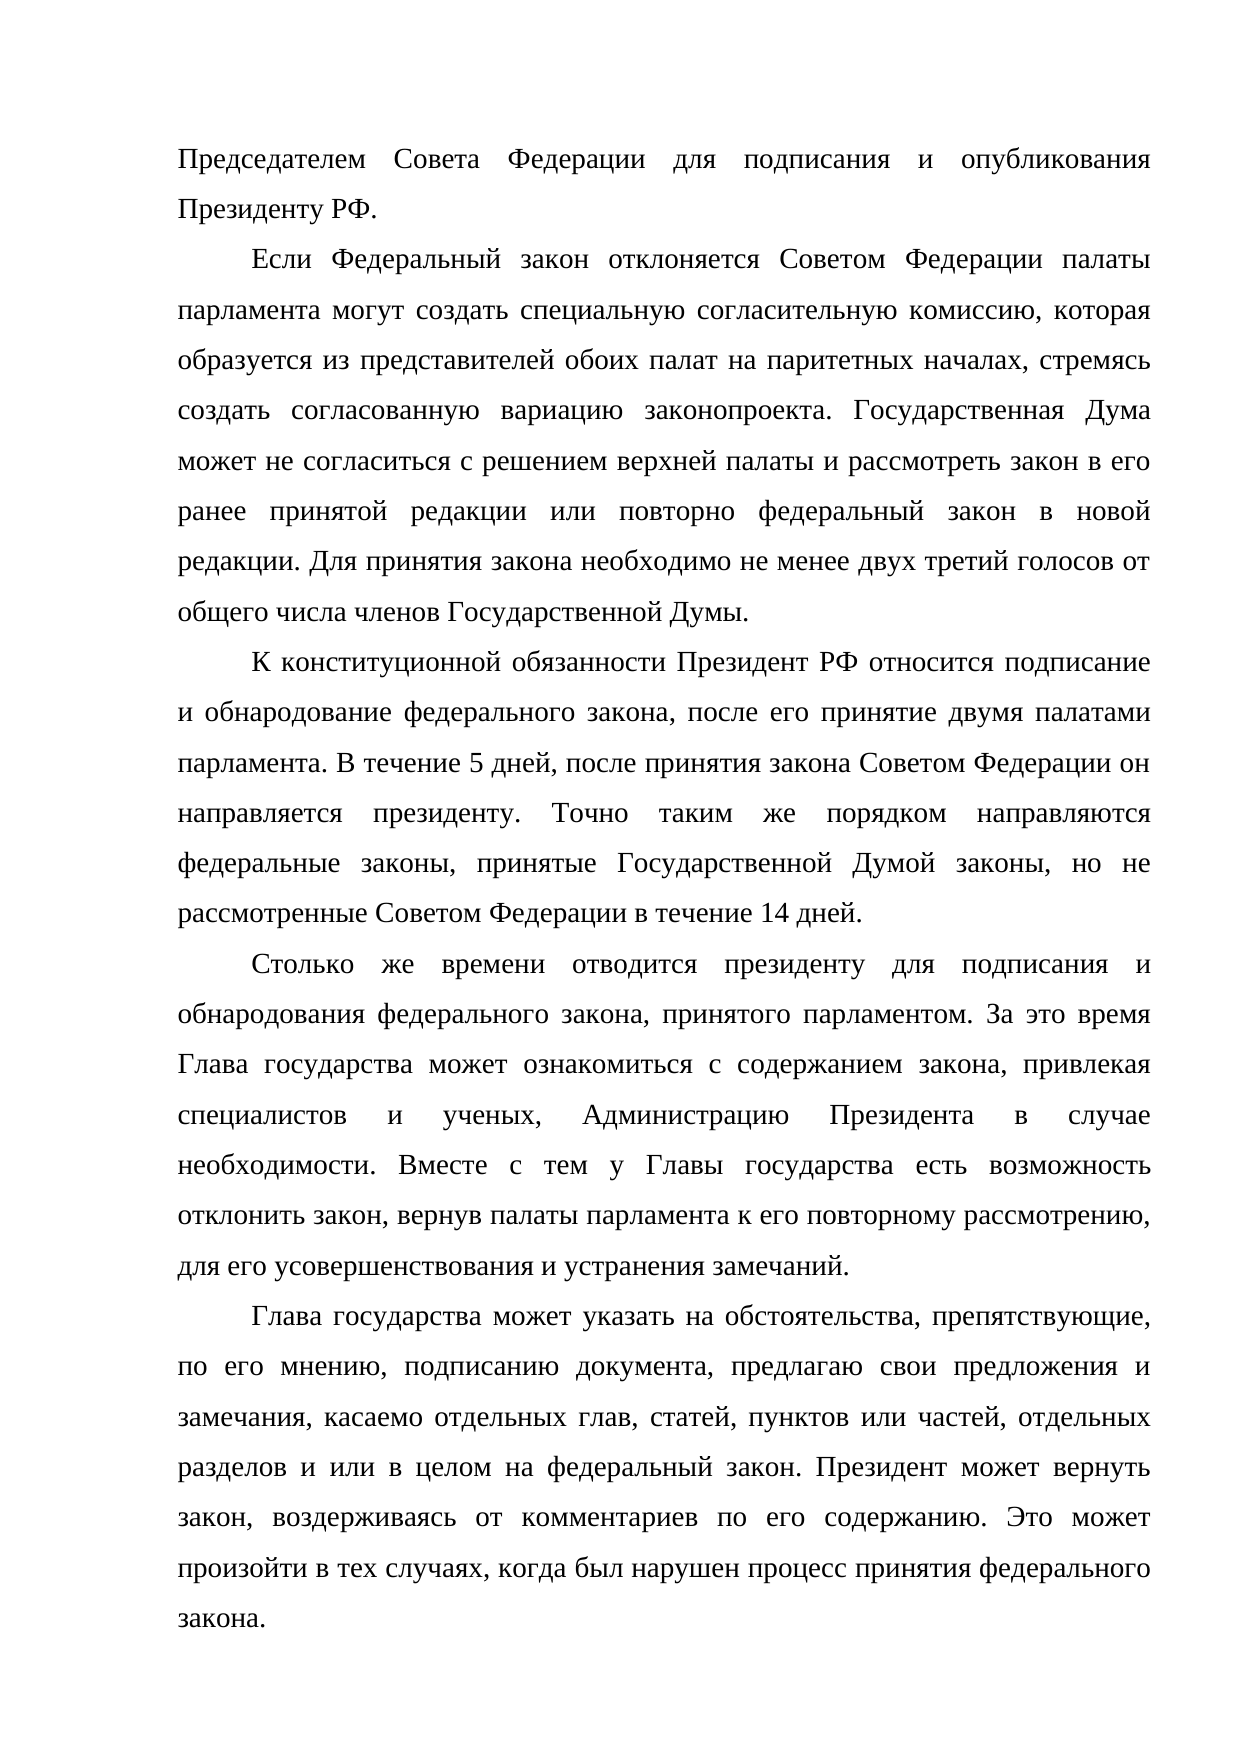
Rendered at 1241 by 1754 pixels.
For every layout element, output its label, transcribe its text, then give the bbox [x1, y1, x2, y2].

text Глава государства может указать на обстоятельства, препятствующие, по его мнению, подписанию документа, предлагаю свои предложения и замечания, касаемо отдельных глав, статей, пунктов или частей, отдельных разделов и или в целом на федеральный закон. Президент может вернуть закон, воздерживаясь от комментариев по его содержанию. Это может произойти в тех случаях, когда был нарушен процесс принятия федерального закона. [177, 1298, 1152, 1633]
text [177, 141, 1152, 225]
text Если Федеральный закон отклоняется Советом Федерации палаты парламента могут создать специальную согласительную комиссию, которая образуется из представителей обоих палат на паритетных началах, стремясь создать согласованную вариацию законопроекта. Государственная Дума может не согласиться с решением верхней палаты и рассмотреть закон в его ранее принятой редакции или повторно федеральный закон в новой редакции. Для принятия закона необходимо не менее двух третий голосов от общего числа членов Государственной Думы. [177, 242, 1152, 627]
text К конституционной обязанности Президент РФ относится подписание и обнародование федерального закона, после его принятие двумя палатами парламента. В течение 5 дней, после принятия закона Советом Федерации он направляется президенту. Точно таким же порядком направляются федеральные законы, принятые Государственной Думой законы, но не рассмотренные Советом Федерации в течение 14 дней. [177, 644, 1152, 929]
text Столько же времени отводится президенту для подписания и обнародования федерального закона, принятого парламентом. За это время Глава государства может ознакомиться с содержанием закона, привлекая специалистов и ученых, Администрацию Президента в случае необходимости. Вместе с тем у Главы государства есть возможность отклонить закон, вернув палаты парламента к его повторному рассмотрению, для его усовершенствования и устранения замечаний. [177, 946, 1152, 1281]
